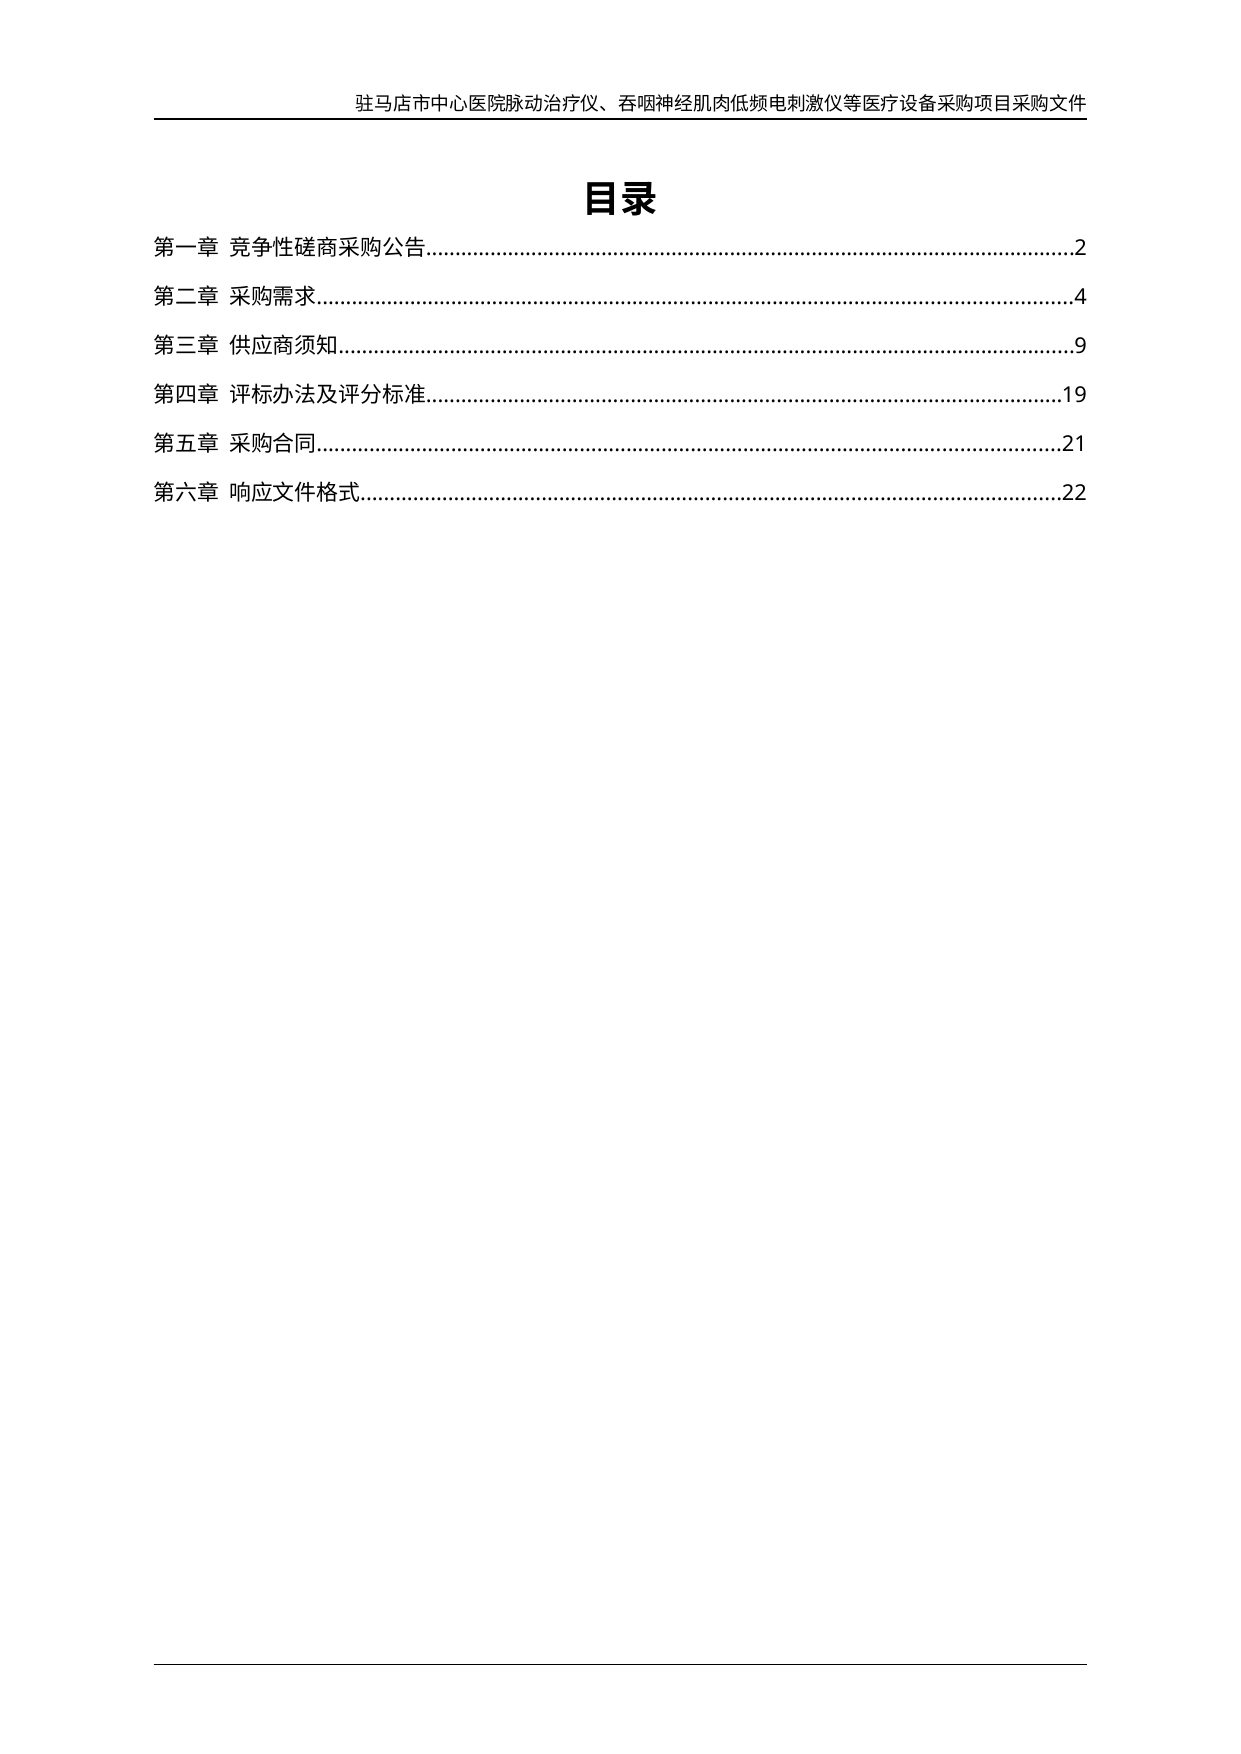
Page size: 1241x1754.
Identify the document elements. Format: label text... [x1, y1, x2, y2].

text 目录 [153, 162, 1087, 229]
text 第一章 竞争性磋商采购公告 2 [153, 229, 1087, 262]
text 第二章 采购需求 4 [153, 278, 1087, 311]
text 第三章 供应商须知 9 [153, 327, 1087, 360]
text 第四章 评标办法及评分标准 19 [153, 376, 1087, 409]
text 第六章 响应文件格式 22 [153, 474, 1087, 507]
text 第五章 采购合同 21 [153, 425, 1087, 458]
